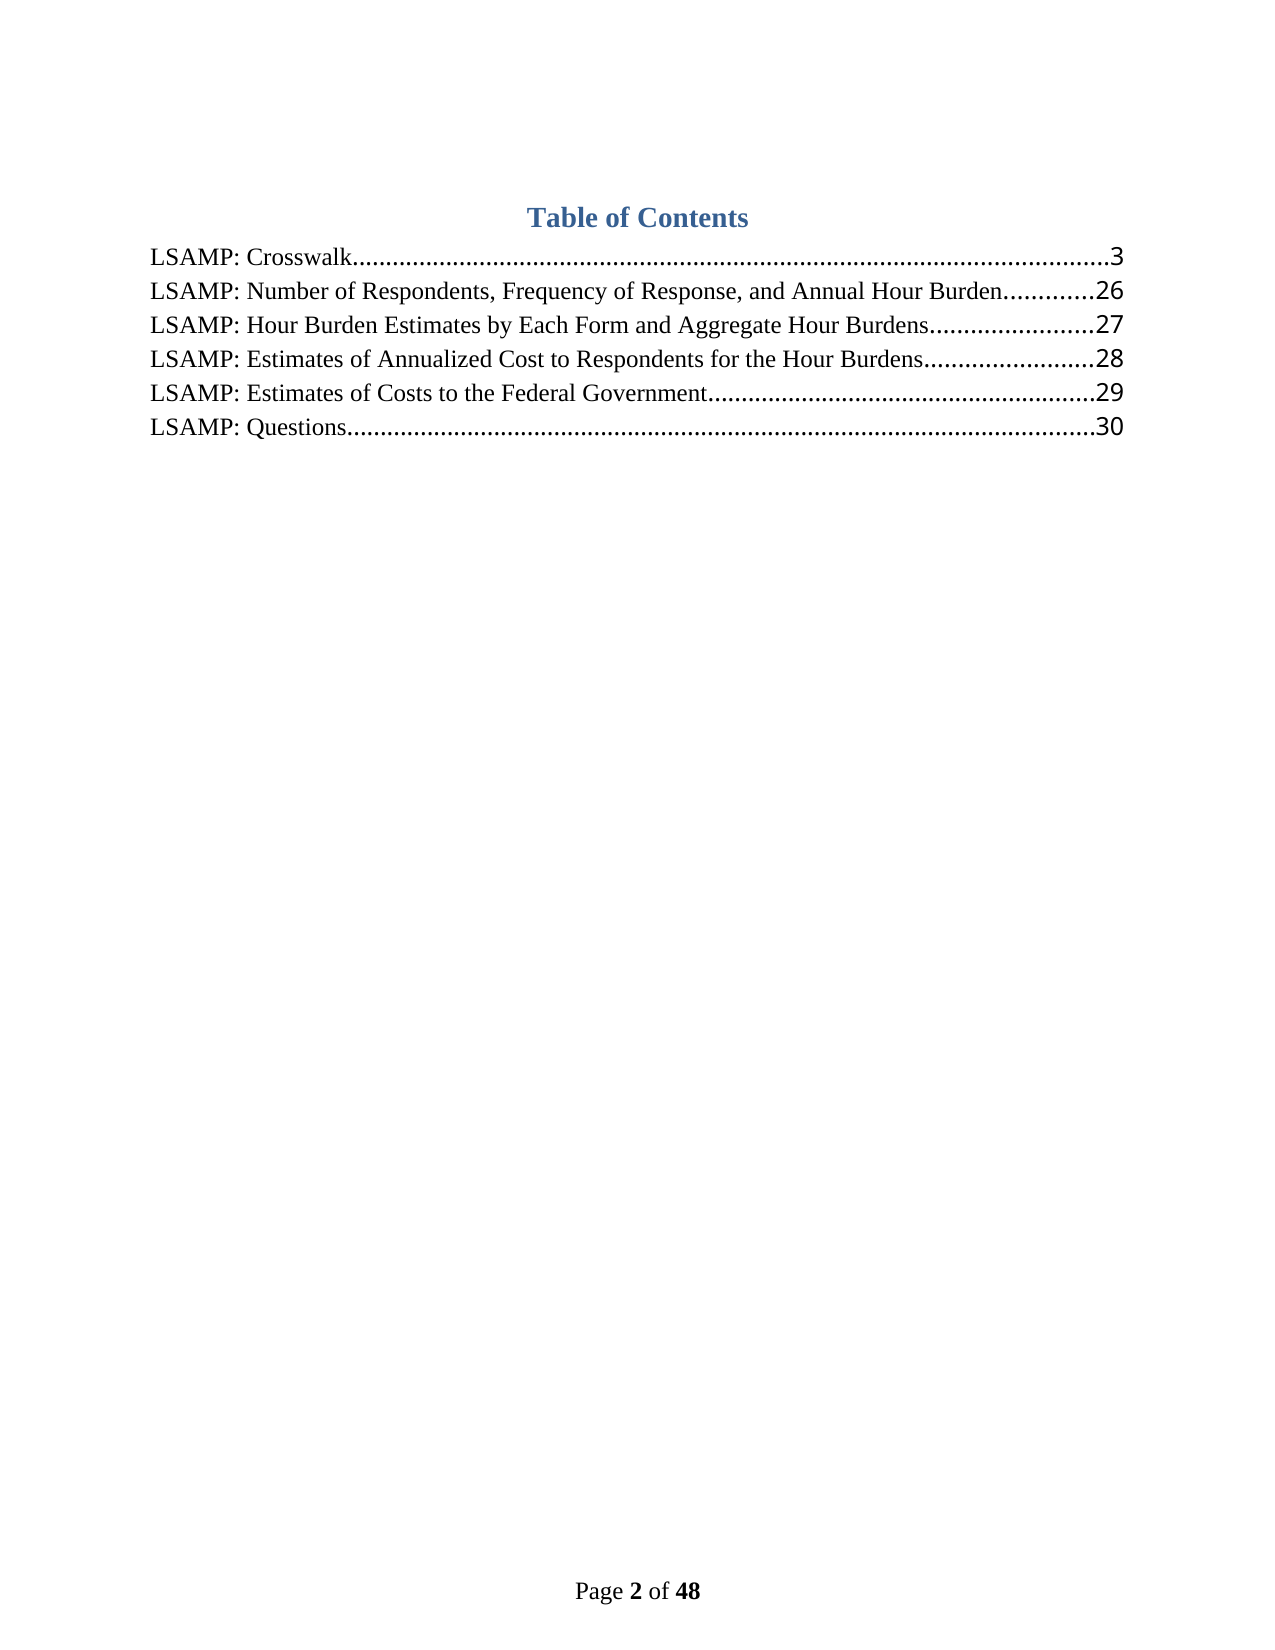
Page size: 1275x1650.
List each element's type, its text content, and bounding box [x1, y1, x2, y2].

text LSAMP: Crosswalk 3 [150, 238, 1125, 273]
text LSAMP: Hour Burden Estimates by Each Form and Aggregate Hour Burdens 27 [150, 307, 1125, 341]
text LSAMP: Estimates of Annualized Cost to Respondents for the Hour Burdens 28 [150, 341, 1125, 375]
text LSAMP: Questions 30 [150, 409, 1125, 443]
text LSAMP: Estimates of Costs to the Federal Government 29 [150, 375, 1125, 409]
text LSAMP: Number of Respondents, Frequency of Response, and Annual Hour Burden 26 [150, 273, 1125, 307]
subtitle Table of Contents [150, 200, 1125, 233]
